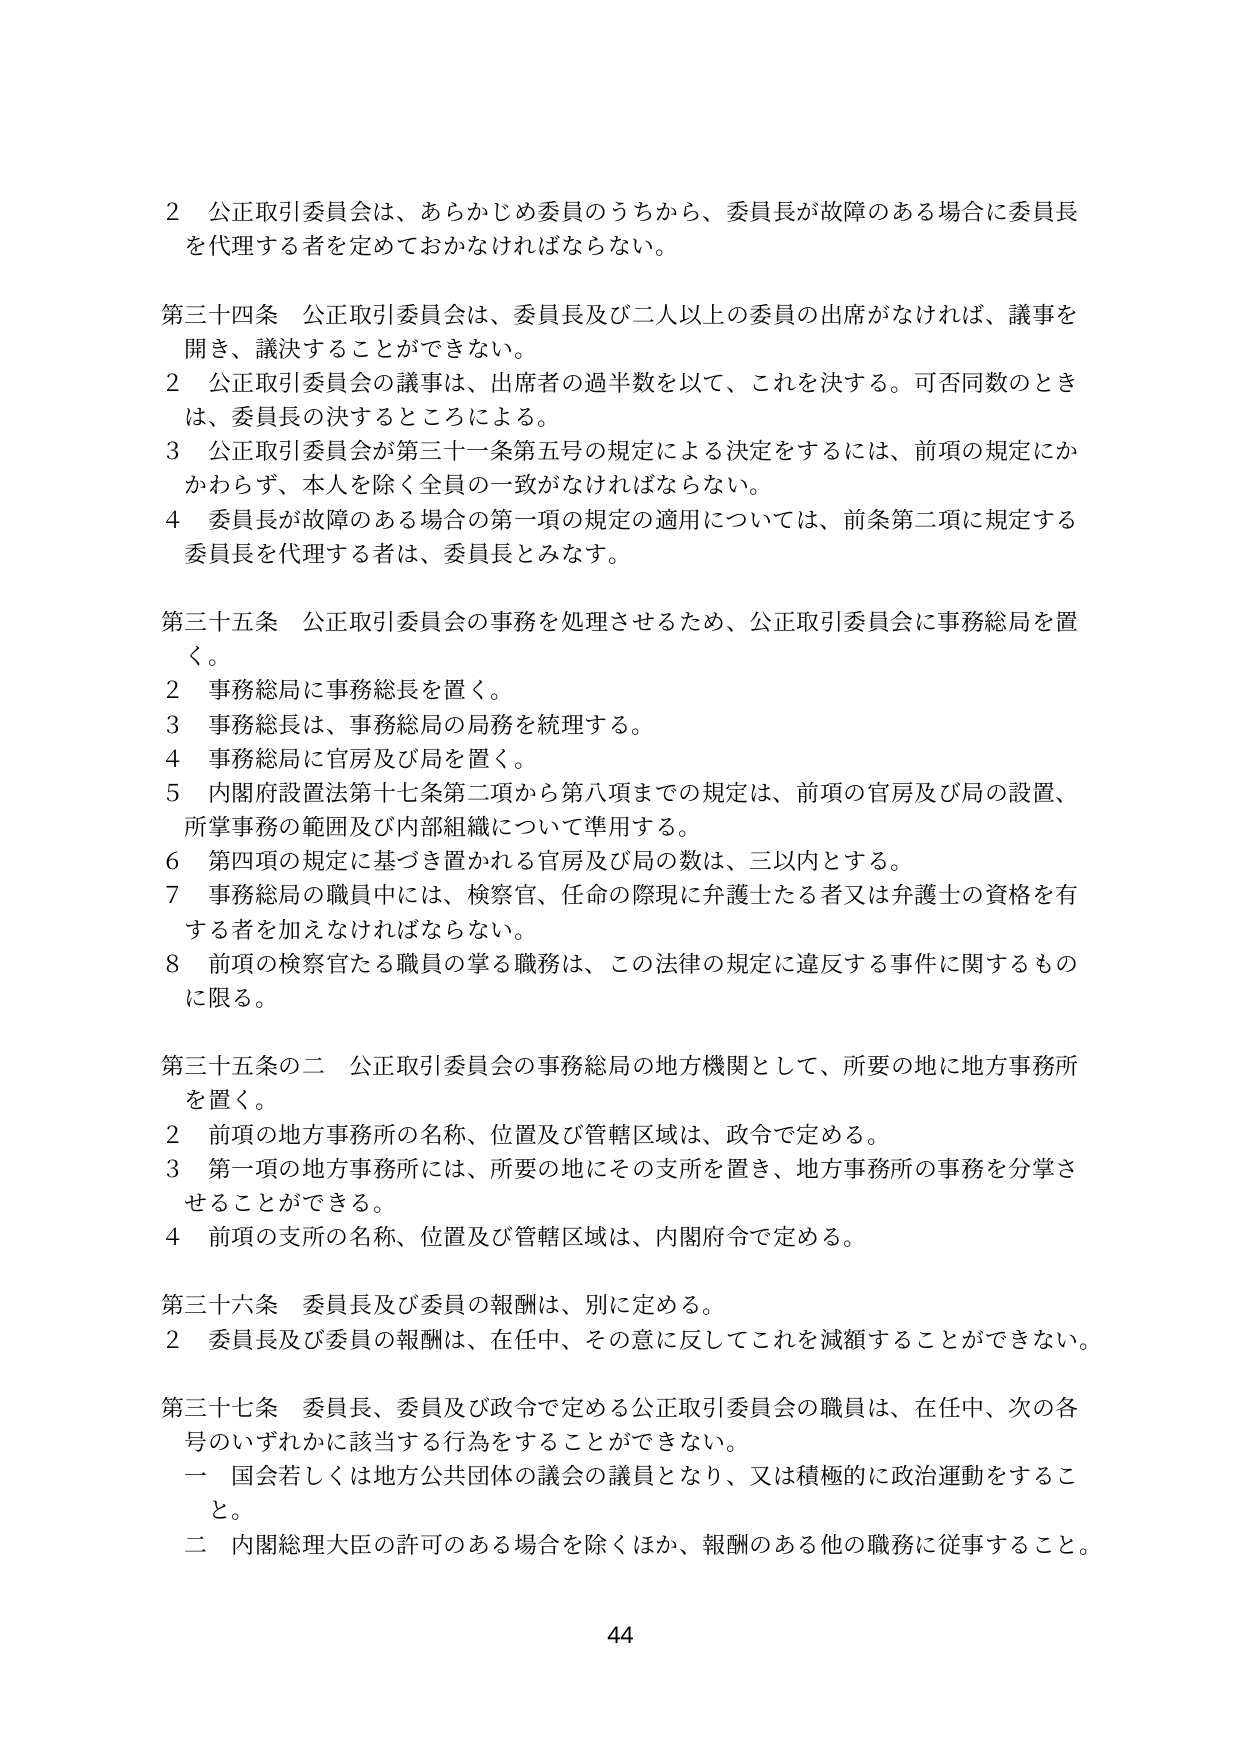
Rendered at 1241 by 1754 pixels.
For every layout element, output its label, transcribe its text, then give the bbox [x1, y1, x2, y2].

text 第三十五条の二 公正取引委員会の事務総局の地方機関として、所要の地に地方事務所を置く。 [161, 1048, 1079, 1116]
text ４ 事務総局に官房及び局を置く。 [161, 740, 1079, 774]
text ５ 内閣府設置法第十七条第二項から第八項までの規定は、前項の官房及び局の設置、所掌事務の範囲及び内部組織について準用する。 [161, 774, 1079, 843]
text ２ 公正取引委員会は、あらかじめ委員のうちから、委員長が故障のある場合に委員長を代理する者を定めておかなければならない。 [161, 194, 1079, 262]
text ２ 事務総局に事務総長を置く。 [161, 672, 1079, 706]
text 第三十六条 委員長及び委員の報酬は、別に定める。 [161, 1287, 1079, 1321]
text ４ 前項の支所の名称、位置及び管轄区域は、内閣府令で定める。 [161, 1219, 1079, 1253]
text 二 内閣総理大臣の許可のある場合を除くほか、報酬のある他の職務に従事すること。 [184, 1526, 1079, 1560]
text 第三十五条 公正取引委員会の事務を処理させるため、公正取引委員会に事務総局を置く。 [161, 604, 1079, 672]
text ６ 第四項の規定に基づき置かれる官房及び局の数は、三以内とする。 [161, 843, 1079, 877]
text ７ 事務総局の職員中には、検察官、任命の際現に弁護士たる者又は弁護士の資格を有する者を加えなければならない。 [161, 877, 1079, 945]
text ２ 委員長及び委員の報酬は、在任中、その意に反してこれを減額することができない。 [161, 1321, 1079, 1355]
text ８ 前項の検察官たる職員の掌る職務は、この法律の規定に違反する事件に関するものに限る。 [161, 945, 1079, 1014]
text ２ 前項の地方事務所の名称、位置及び管轄区域は、政令で定める。 [161, 1116, 1079, 1150]
text ３ 公正取引委員会が第三十一条第五号の規定による決定をするには、前項の規定にかかわらず、本人を除く全員の一致がなければならない。 [161, 433, 1079, 501]
text 第三十四条 公正取引委員会は、委員長及び二人以上の委員の出席がなければ、議事を開き、議決することができない。 [161, 296, 1079, 364]
text ４ 委員長が故障のある場合の第一項の規定の適用については、前条第二項に規定する委員長を代理する者は、委員長とみなす。 [161, 501, 1079, 569]
text ２ 公正取引委員会の議事は、出席者の過半数を以て、これを決する。可否同数のときは、委員長の決するところによる。 [161, 364, 1079, 433]
text ３ 第一項の地方事務所には、所要の地にその支所を置き、地方事務所の事務を分掌させることができる。 [161, 1150, 1079, 1219]
text 一 国会若しくは地方公共団体の議会の議員となり、又は積極的に政治運動をすること。 [184, 1458, 1079, 1526]
text 第三十七条 委員長、委員及び政令で定める公正取引委員会の職員は、在任中、次の各号のいずれかに該当する行為をすることができない。 [161, 1389, 1079, 1458]
text ３ 事務総長は、事務総局の局務を統理する。 [161, 706, 1079, 740]
